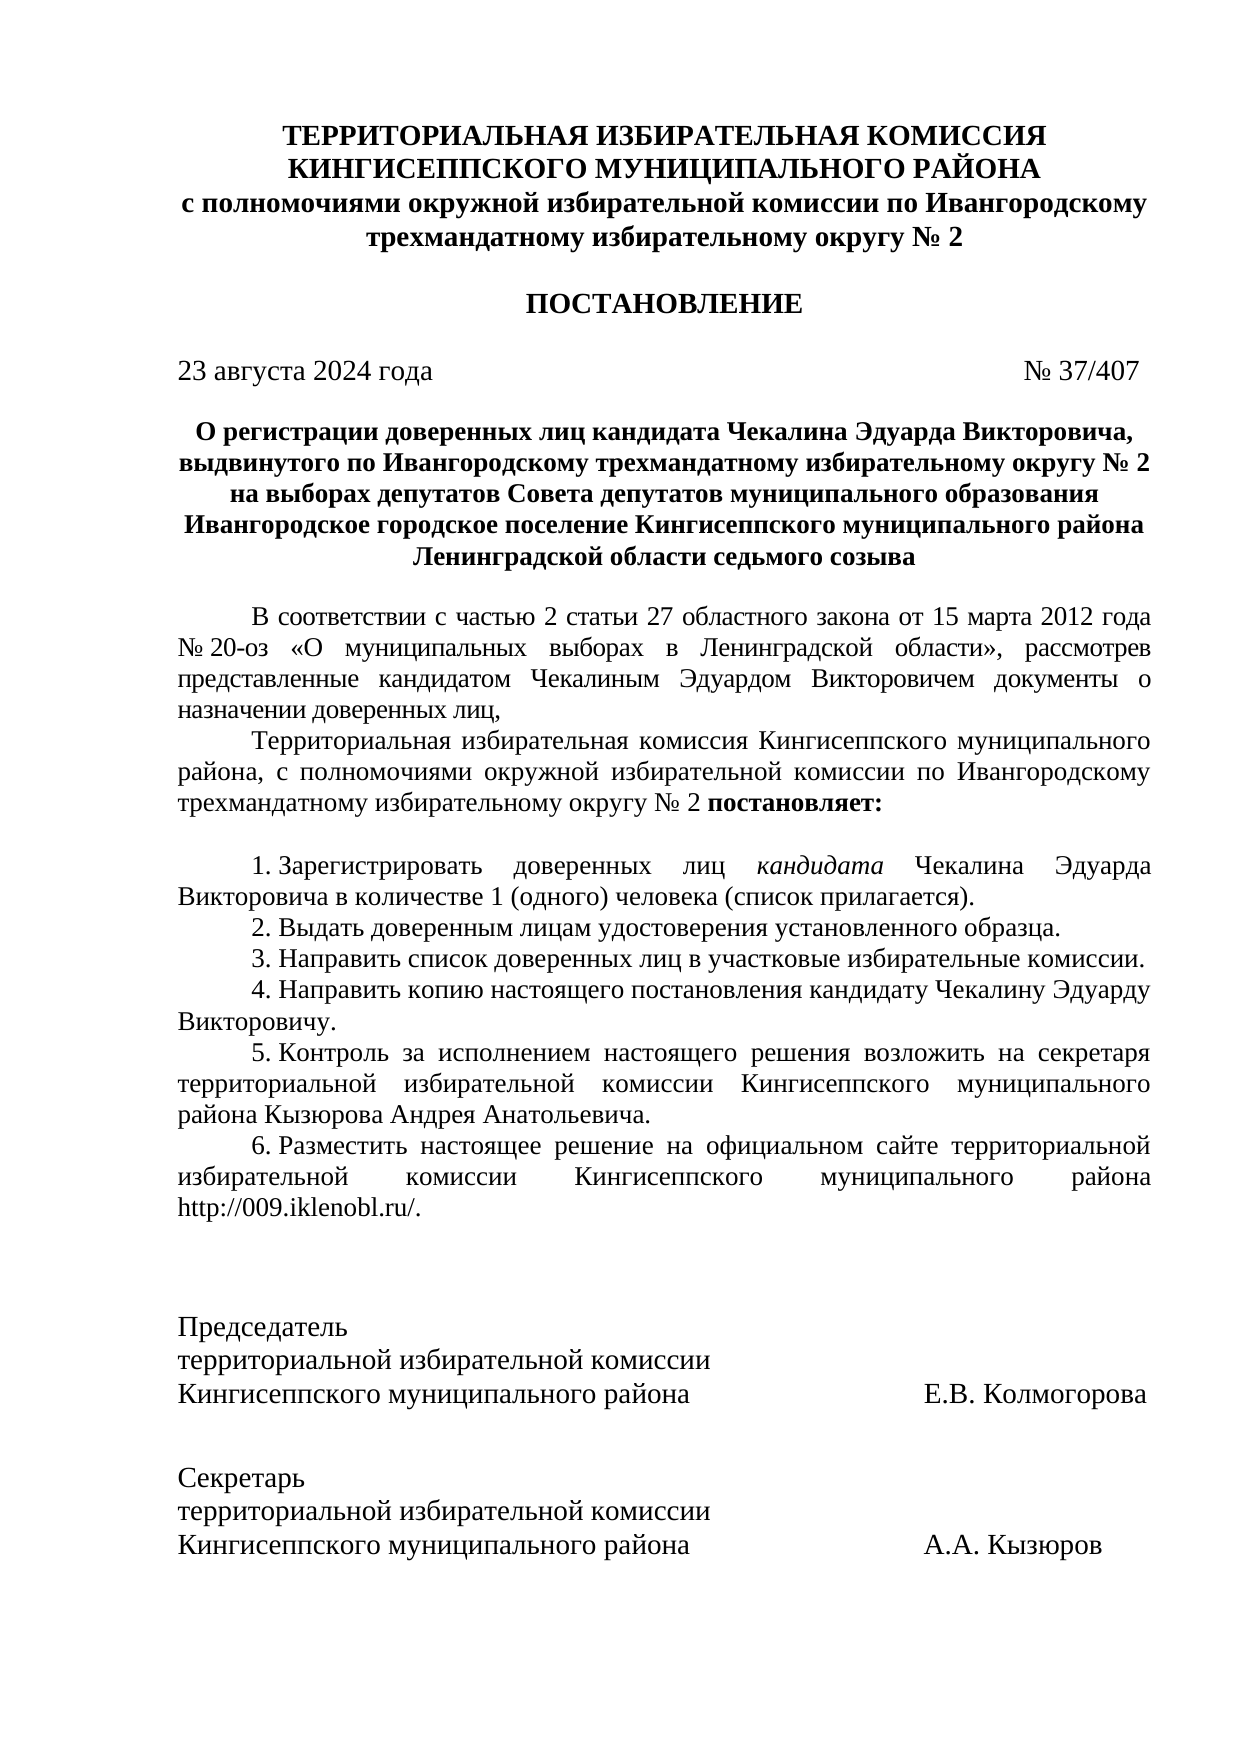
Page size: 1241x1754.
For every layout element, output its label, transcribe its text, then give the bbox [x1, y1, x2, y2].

text ПОСТАНОВЛЕНИЕ [177, 286, 1152, 319]
text ТЕРРИТОРИАЛЬНАЯ ИЗБИРАТЕЛЬНАЯ КОМИССИЯ [177, 118, 1152, 152]
text 23 августа 2024 года № 37/407 [177, 353, 1152, 386]
text с полномочиями окружной избирательной комиссии по Ивангородскому трехмандатному избирательному округу № 2 [177, 185, 1152, 252]
text территориальной избирательной комиссии [177, 1493, 1076, 1527]
text 4. Направить копию настоящего постановления кандидату Чекалину Эдуарду Викторовичу. [177, 973, 1152, 1036]
text Территориальная избирательная комиссия Кингисеппского муниципального района, с полномочиями окружной избирательной комиссии по Ивангородскому трехмандатному избирательному округу № 2 постановляет: [177, 724, 1152, 818]
text КИНГИСЕППСКОГО МУНИЦИПАЛЬНОГО РАЙОНА [177, 152, 1152, 185]
text 1. Зарегистрировать доверенных лиц кандидата Чекалина Эдуарда Викторовича в количестве 1 (одного) человека (список прилагается). [177, 849, 1152, 911]
text 5. Контроль за исполнением настоящего решения возложить на секретаря территориальной избирательной комиссии Кингисеппского муниципального района Кызюрова Андрея Анатольевича. [177, 1036, 1152, 1129]
text 3. Направить список доверенных лиц в участковые избирательные комиссии. [177, 942, 1152, 973]
text Кингисеппского муниципального района Е.В. Колмогорова [177, 1376, 1152, 1409]
text 2. Выдать доверенным лицам удостоверения установленного образца. [177, 911, 1152, 942]
text Кингисеппского муниципального района А.А. Кызюров [177, 1527, 1152, 1560]
text 6. Разместить настоящее решение на официальном сайте территориальной избирательной комиссии Кингисеппского муниципального района http://009.iklenobl.ru/. [177, 1129, 1152, 1223]
list О регистрации доверенных лиц кандидата Чекалина Эдуарда Викторовича, выдвинутого по Ивангородскому трехмандатному избирательному округу № 2 на выборах депутатов Совета депутатов муниципального образования Ивангородское городское поселение Кингисеппского муниципального района Ленинградской области седьмого созыва [177, 415, 1152, 571]
text Секретарь [177, 1460, 1076, 1493]
text Председатель [177, 1309, 1152, 1342]
text В соответствии с частью 2 статьи 27 областного закона от 15 марта 2012 года № 20-оз «О муниципальных выборах в Ленинградской области», рассмотрев представленные кандидатом Чекалиным Эдуардом Викторовичем документы о назначении доверенных лиц, [177, 600, 1152, 724]
text территориальной избирательной комиссии [177, 1342, 1152, 1376]
